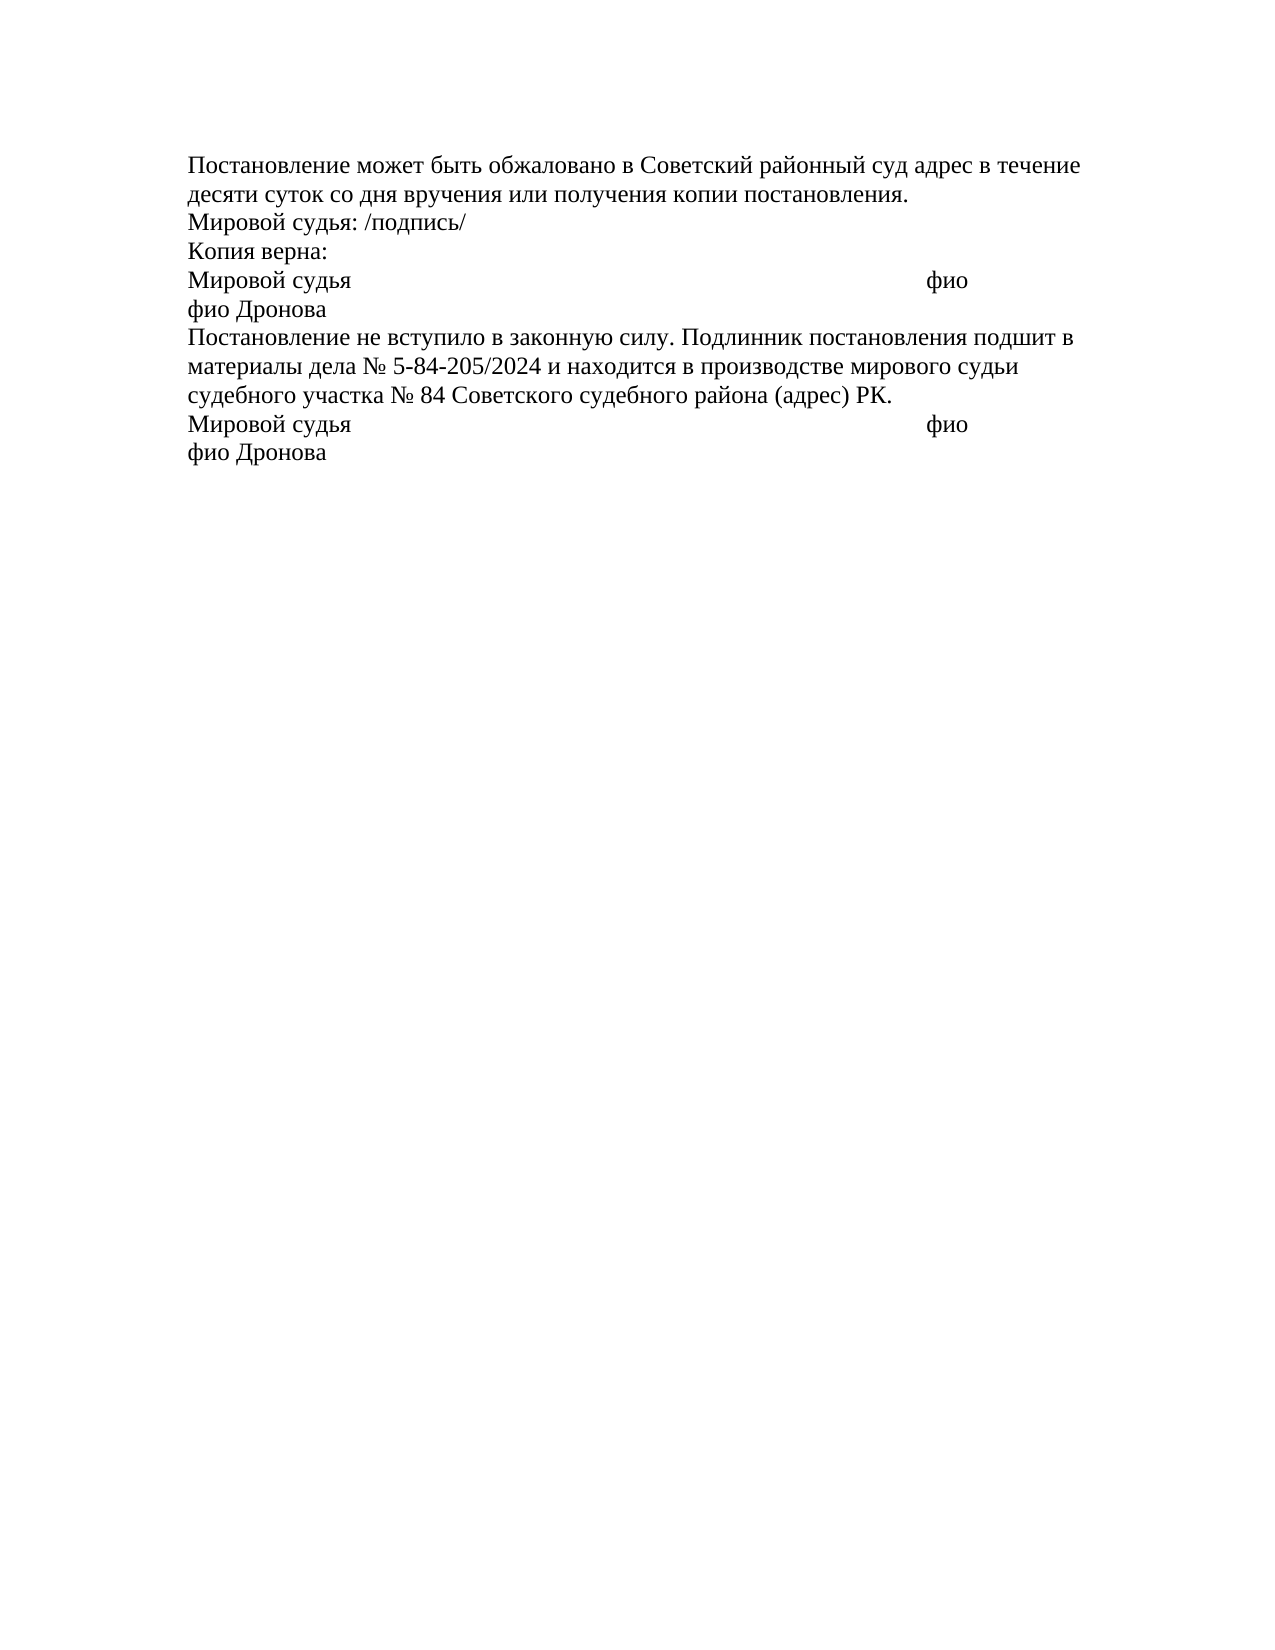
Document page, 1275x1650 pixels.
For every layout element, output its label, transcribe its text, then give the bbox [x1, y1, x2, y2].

text Мировой судья фио [187, 409, 1087, 437]
text фио Дронова [187, 294, 1087, 322]
text Копия верна: [187, 236, 1087, 265]
text Постановление не вступило в законную силу. Подлинник постановления подшит в материалы дела № 5-84-205/2024 и находится в производстве мирового судьи судебного участка № 84 Советского судебного района (адрес) РК. [187, 322, 1087, 409]
text Постановление может быть обжаловано в Советский районный суд адрес в течение десяти суток со дня вручения или получения копии постановления. [187, 150, 1087, 207]
text Мировой судья: /подпись/ [187, 207, 1087, 236]
text фио Дронова [187, 437, 1087, 466]
text Мировой судья фио [187, 265, 1087, 294]
